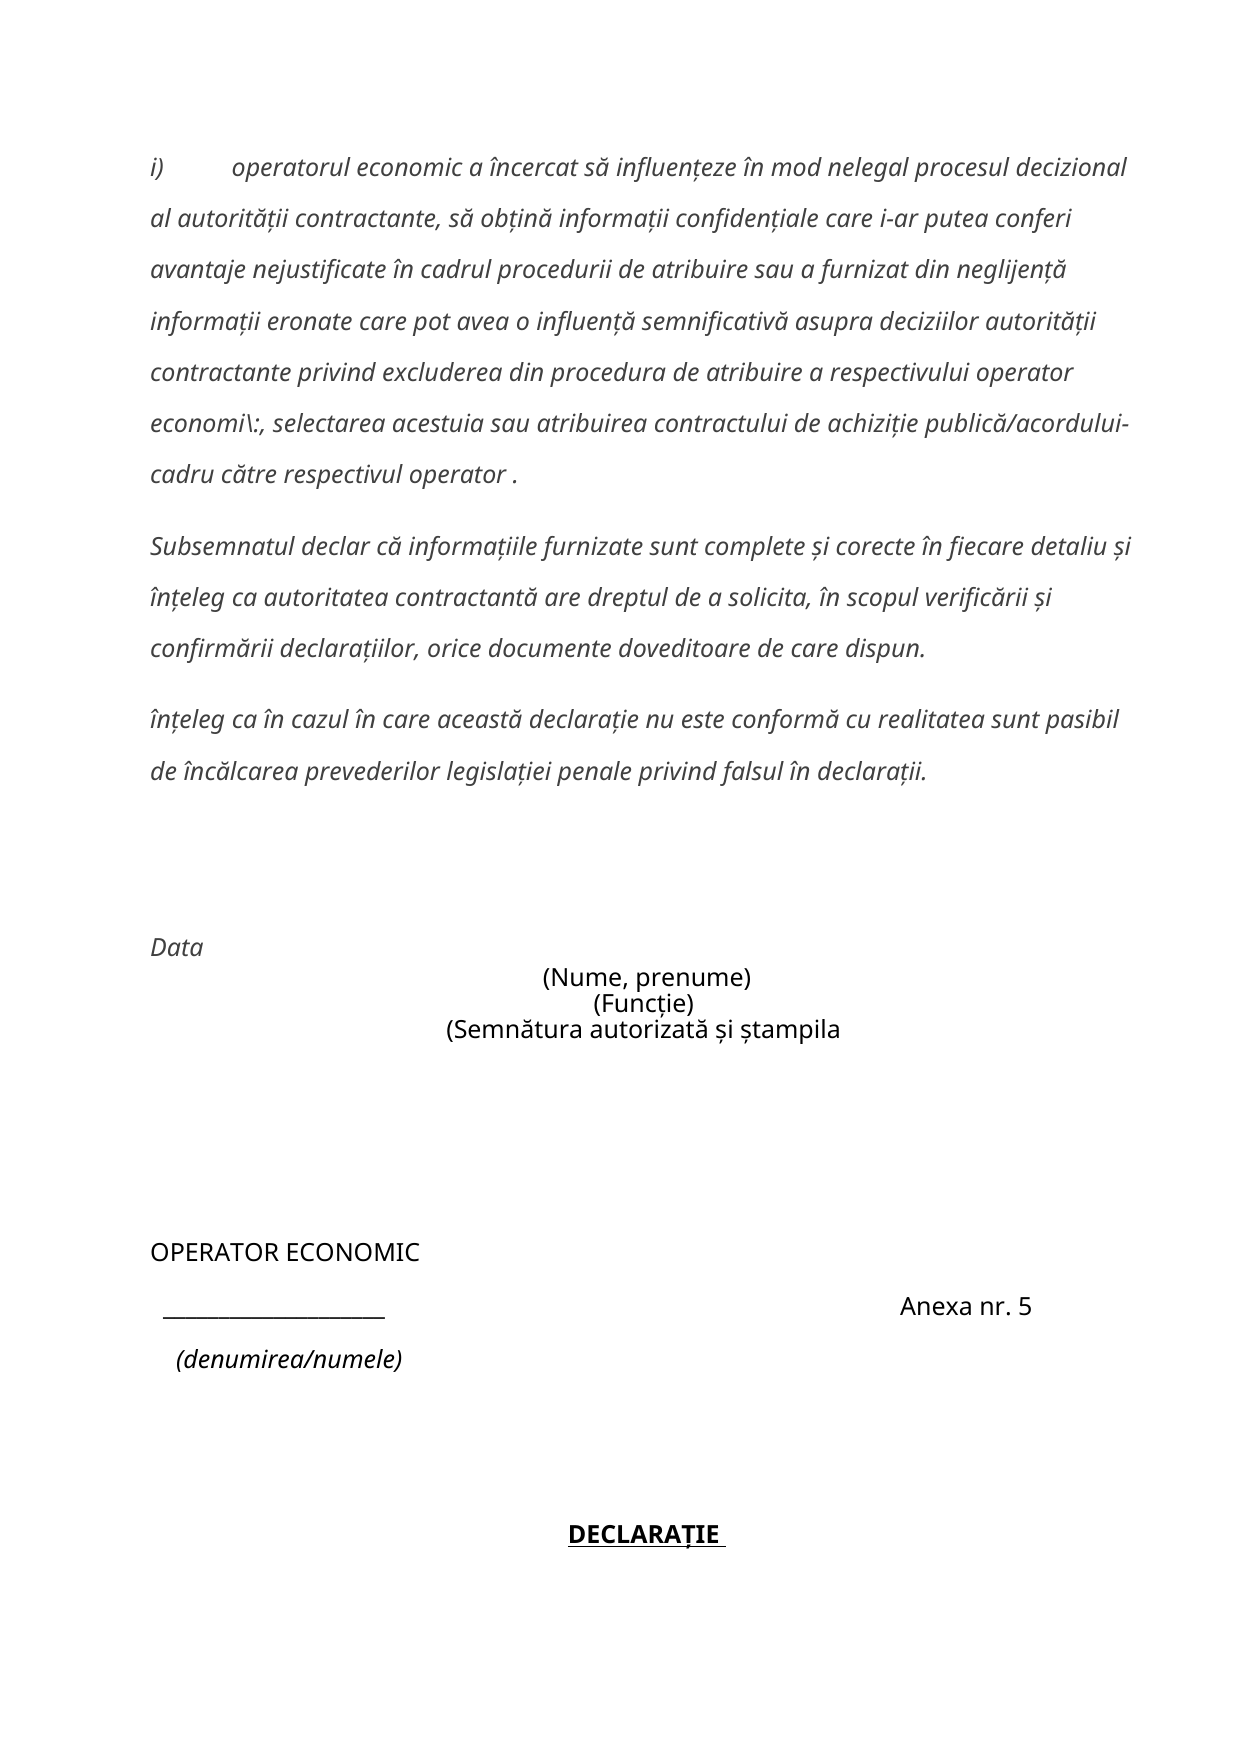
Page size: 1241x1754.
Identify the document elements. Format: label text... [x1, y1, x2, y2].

subtitle înţeleg ca în cazul în care această declaraţie nu este conformă cu realitatea sunt pasibil de încălcarea prevederilor legislaţiei penale privind falsul în declaraţii. [150, 702, 1137, 787]
text (Nume, prenume) (Funcţie) (Semnătura autorizată şi ştampila [150, 966, 1137, 1044]
text ____________________ Anexa nr. 5 [150, 1288, 1137, 1322]
subtitle Subsemnatul declar că informaţiile furnizate sunt complete şi corecte în fiecare detaliu şi înţeleg ca autoritatea contractantă are dreptul de a solicita, în scopul verificării şi confirmării declaraţiilor, orice documente doveditoare de care dispun. [150, 528, 1137, 664]
text DECLARAŢIE [150, 1517, 1137, 1551]
text (denumirea/numele) [150, 1342, 1137, 1376]
text OPERATOR ECONOMIC [150, 1235, 1137, 1269]
subtitle i) operatorul economic a încercat să influenţeze în mod nelegal procesul decizional al autorităţii contractante, să obţină informaţii confidenţiale care i-ar putea conferi avantaje nejustificate în cadrul procedurii de atribuire sau a furnizat din neglijenţă informaţii eronate care pot avea o influenţă semnificativă asupra deciziilor autorităţii contractante privind excluderea din procedura de atribuire a respectivului operator economi\:, selectarea acestuia sau atribuirea contractului de achiziţie publică/acordului-cadru către respectivul operator . [150, 150, 1137, 490]
subtitle Data [150, 929, 1137, 963]
